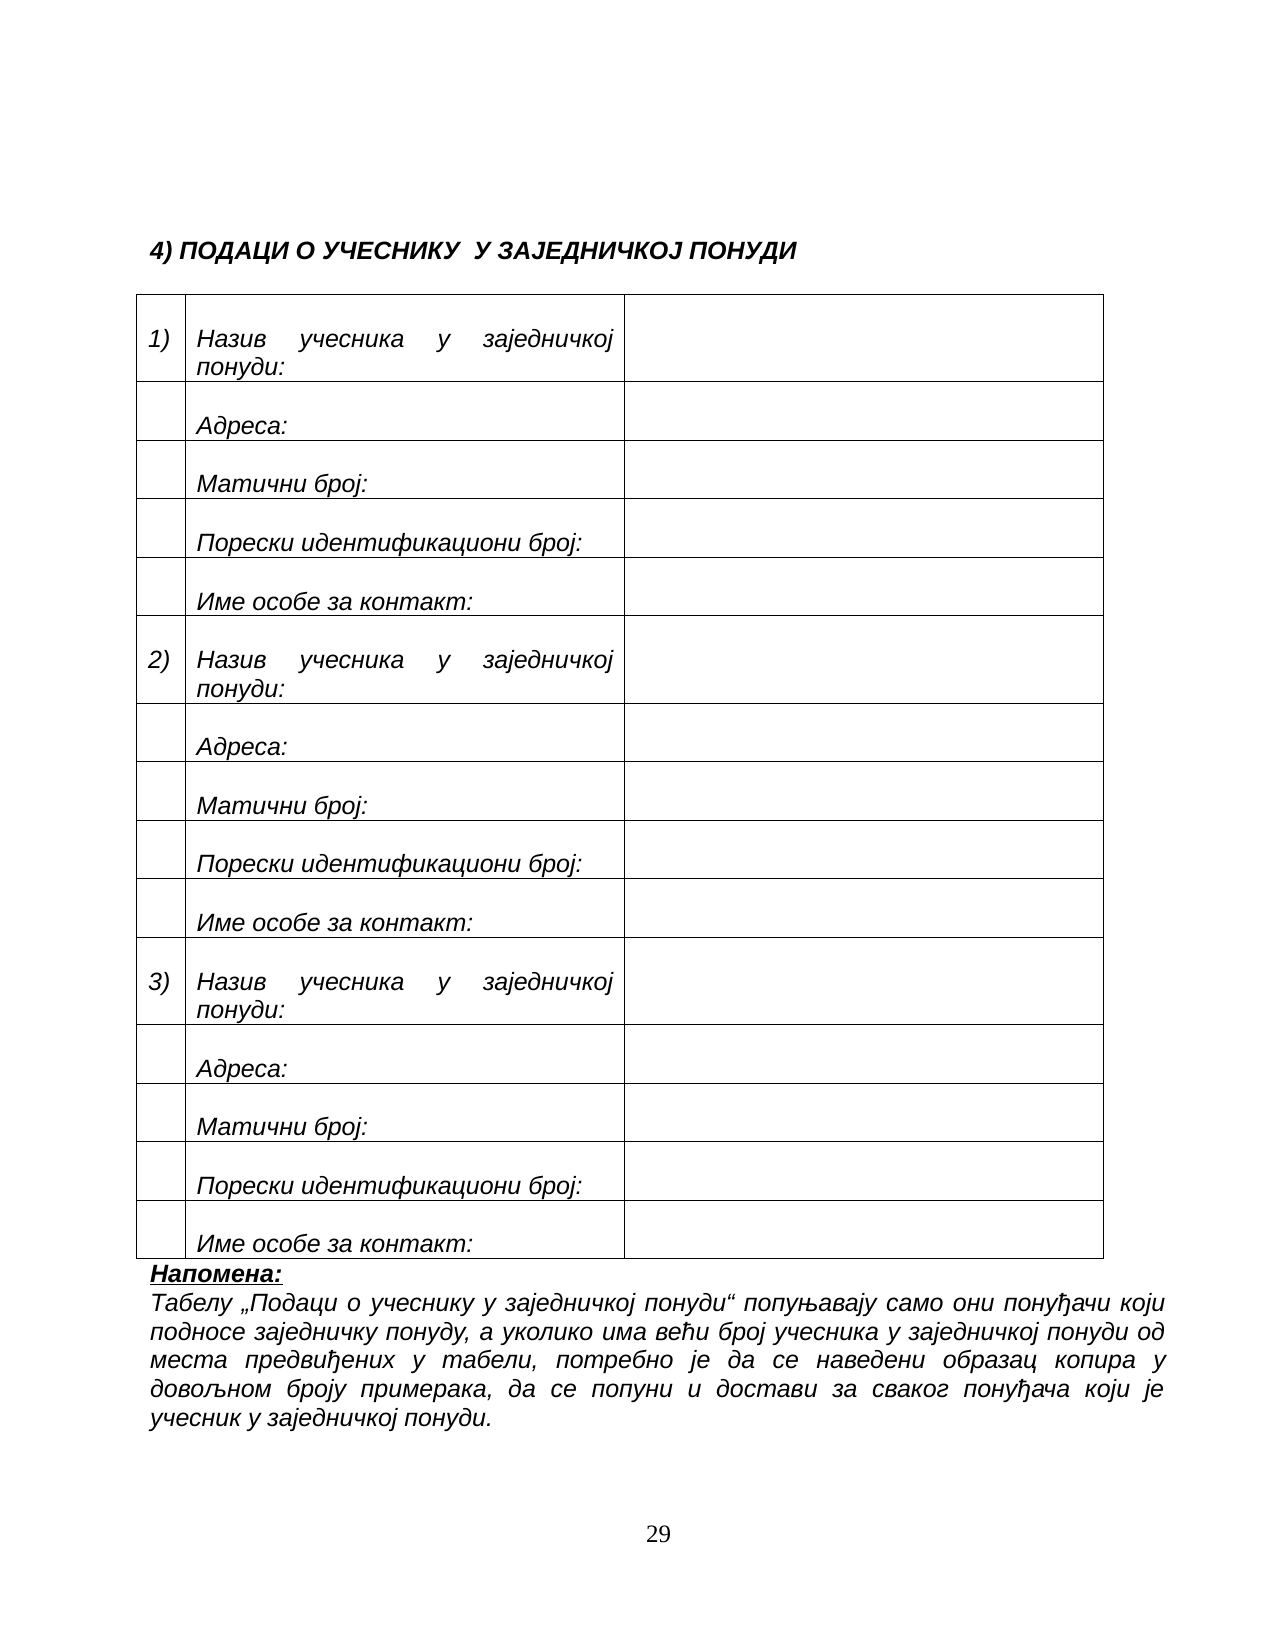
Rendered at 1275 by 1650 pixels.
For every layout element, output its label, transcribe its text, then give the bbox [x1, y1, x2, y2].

table_cell [137, 1142, 185, 1199]
table_cell Назив учесника у заједничкој понуди: [186, 616, 624, 702]
table_header [625, 295, 1103, 381]
text Табелу „Подаци о учеснику у заједничкој понуди“ попуњавају само они понуђачи који подносе заједничку понуду, а уколико има већи број учесника у заједничкој понуди од места предвиђених у табели, потребно је да се наведени образац копира у довољном броју примерака, да се попуни и достави за сваког понуђача који је учесник у заједничкој понуди. [150, 1288, 1167, 1432]
table_cell [625, 616, 1103, 702]
table_header 1) [137, 295, 185, 381]
table_cell [137, 1084, 185, 1141]
table_cell [625, 441, 1103, 498]
table_cell [137, 441, 185, 498]
table_cell [625, 821, 1103, 878]
text 4) ПОДАЦИ О УЧЕСНИКУ У ЗАЈЕДНИЧКОЈ ПОНУДИ [150, 236, 1167, 265]
table_cell Име особе за контакт: [186, 558, 624, 615]
table_cell [625, 879, 1103, 937]
table_cell [625, 499, 1103, 557]
table_cell 3) [137, 938, 185, 1024]
table_cell [137, 879, 185, 937]
table_cell [137, 1201, 185, 1258]
table_cell [625, 558, 1103, 615]
table_header Назив учесника у заједничкој понуди: [186, 295, 624, 381]
table_cell Адреса: [186, 382, 624, 439]
table_cell [625, 704, 1103, 761]
table_cell Име особе за контакт: [186, 1201, 624, 1258]
table_cell Име особе за контакт: [186, 879, 624, 937]
table_cell Адреса: [186, 704, 624, 761]
table_cell [137, 762, 185, 819]
table_cell Матични број: [186, 441, 624, 498]
table_cell Назив учесника у заједничкој понуди: [186, 938, 624, 1024]
table_cell [137, 382, 185, 439]
table_cell Матични број: [186, 762, 624, 819]
table_cell [625, 1084, 1103, 1141]
table_cell [137, 1025, 185, 1082]
table_cell Порески идентификациони број: [186, 821, 624, 878]
table_cell [625, 1142, 1103, 1199]
table_cell [137, 558, 185, 615]
table_cell [625, 382, 1103, 439]
table_cell [137, 499, 185, 557]
table_cell Порески идентификациони број: [186, 1142, 624, 1199]
table_cell [625, 762, 1103, 819]
text Напомена: [150, 1259, 1167, 1288]
table_cell [625, 1201, 1103, 1258]
table_cell Матични број: [186, 1084, 624, 1141]
table_cell 2) [137, 616, 185, 702]
table_cell Порески идентификациони број: [186, 499, 624, 557]
table_cell Адреса: [186, 1025, 624, 1082]
table_cell [625, 1025, 1103, 1082]
table_cell [137, 704, 185, 761]
table_cell [137, 821, 185, 878]
table_cell [625, 938, 1103, 1024]
